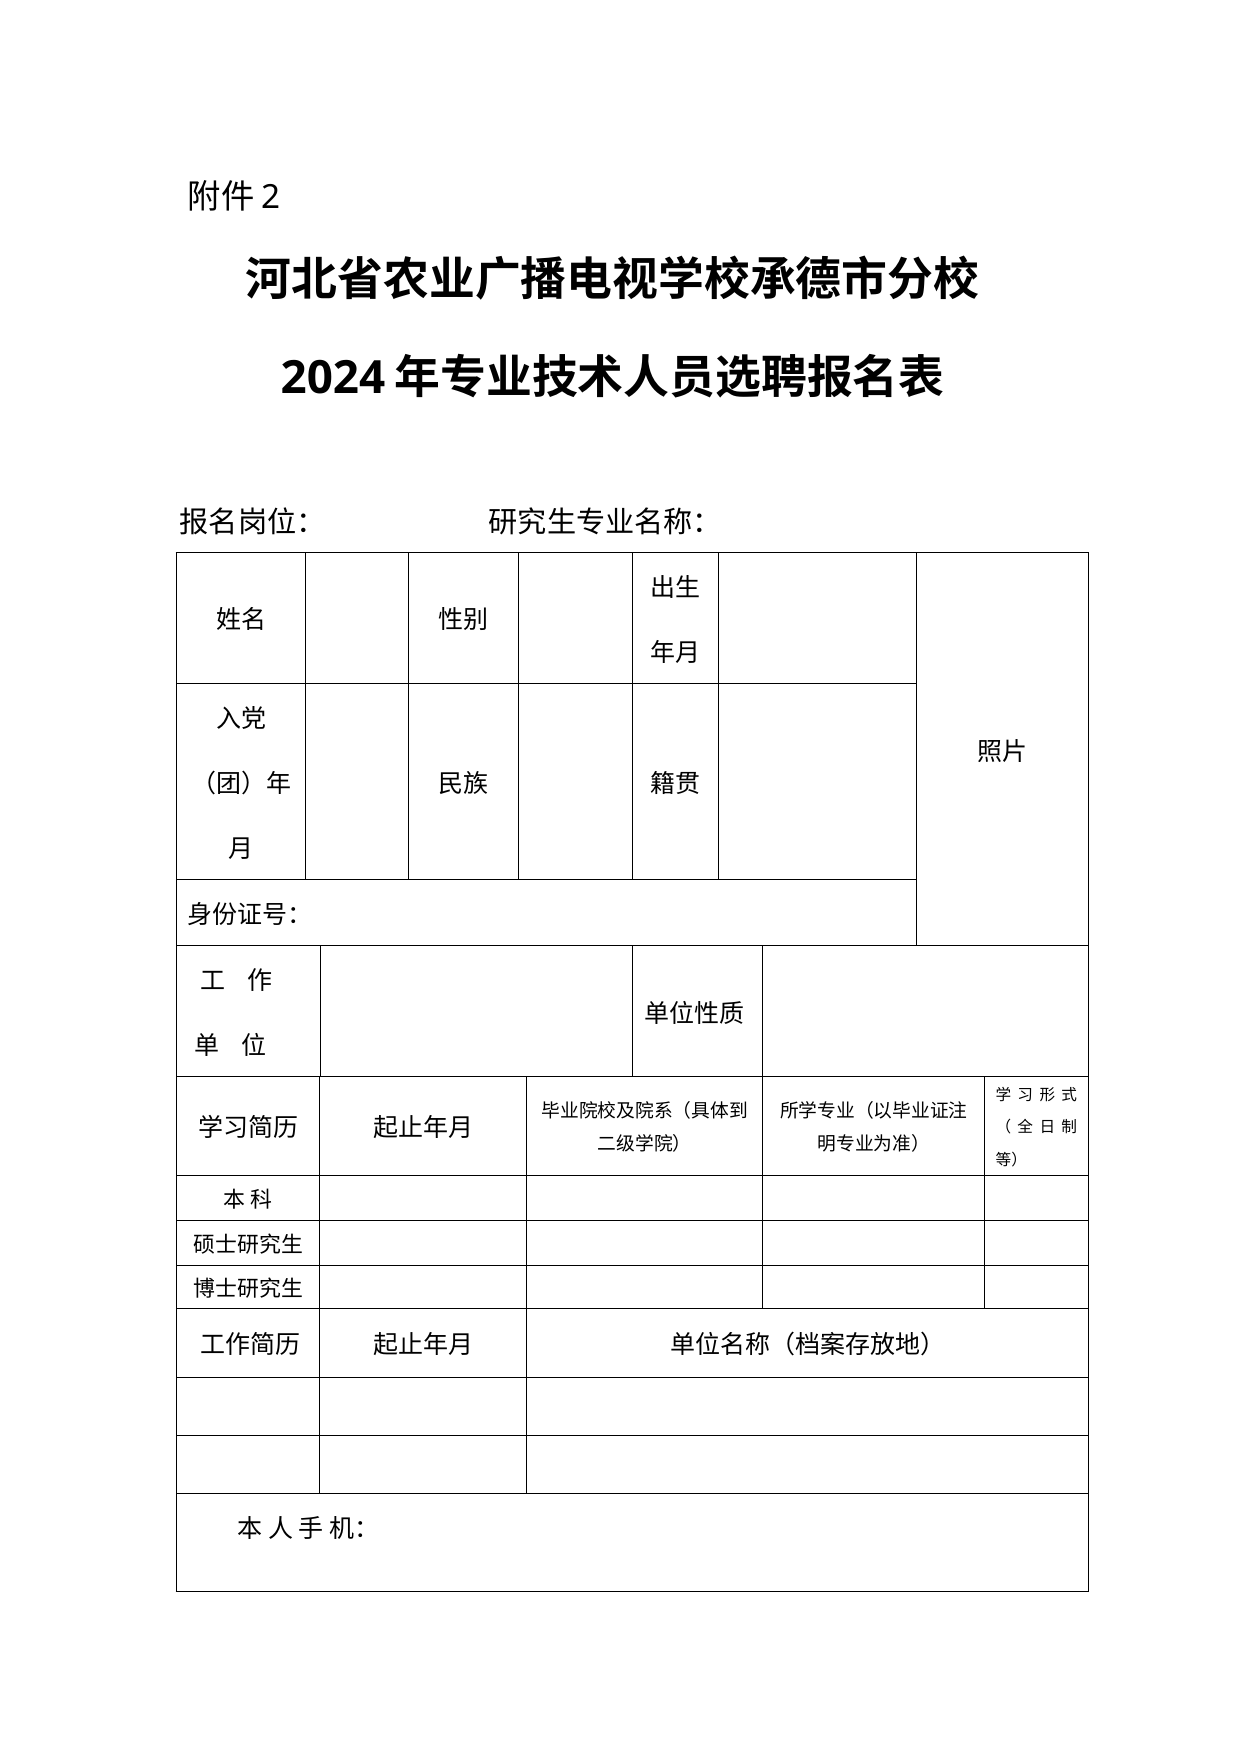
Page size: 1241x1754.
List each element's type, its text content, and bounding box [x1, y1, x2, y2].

table_cell [320, 1378, 526, 1435]
table_cell [320, 1221, 526, 1264]
table_cell [527, 1436, 1088, 1493]
text 附件2 [187, 162, 1053, 227]
table_cell [320, 1266, 526, 1308]
table_header 照片 [917, 553, 1088, 945]
table_cell [177, 1436, 319, 1493]
table_cell [321, 946, 632, 1076]
table_header [519, 553, 632, 683]
table_cell [985, 1266, 1088, 1308]
table_cell [985, 1176, 1088, 1220]
table_cell [763, 1176, 984, 1220]
table_cell [320, 1436, 526, 1493]
table_cell [527, 1221, 762, 1264]
table_cell 身份证号： [177, 880, 916, 945]
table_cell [177, 1494, 1088, 1591]
table_cell 工作简历 [177, 1309, 319, 1377]
table_cell [527, 1176, 762, 1220]
table_cell 入党（团）年月 [177, 684, 305, 879]
table_cell [527, 1266, 762, 1308]
table_header 性别 [409, 553, 518, 683]
table_header 姓名 [177, 553, 305, 683]
table_cell 民族 [409, 684, 518, 879]
table_cell [519, 684, 632, 879]
text 2024年专业技术人员选聘报名表 [187, 324, 1037, 422]
table_cell [763, 1221, 984, 1264]
table_cell 单位名称（档案存放地） [527, 1309, 1088, 1377]
table_cell [763, 1266, 984, 1308]
table_cell 本 科 [177, 1176, 319, 1220]
text 河北省农业广播电视学校承德市分校 [187, 227, 1037, 324]
table_cell [527, 1378, 1088, 1435]
table_cell 籍贯 [633, 684, 718, 879]
table_cell 毕业院校及院系（具体到二级学院） [527, 1077, 762, 1175]
table_header 出生年月 [633, 553, 718, 683]
table_cell [306, 684, 408, 879]
table_cell 起止年月 [320, 1309, 526, 1377]
table_cell [177, 1378, 319, 1435]
table_cell [763, 946, 1088, 1076]
table_cell 学习形式（全日制等） [985, 1077, 1088, 1175]
table_cell [719, 684, 916, 879]
table_cell 硕士研究生 [177, 1221, 319, 1264]
table_header [719, 553, 916, 683]
text 报名岗位： 研究生专业名称： [150, 487, 1053, 552]
table_cell [320, 1176, 526, 1220]
table_cell 学习简历 [177, 1077, 319, 1175]
table_cell 工 作 单 位 [177, 946, 320, 1076]
table_cell 单位性质 [633, 946, 762, 1076]
table_cell 起止年月 [320, 1077, 526, 1175]
table_cell [985, 1221, 1088, 1264]
table_header [306, 553, 408, 683]
table_cell 博士研究生 [177, 1266, 319, 1308]
table_cell 所学专业（以毕业证注明专业为准） [763, 1077, 984, 1175]
